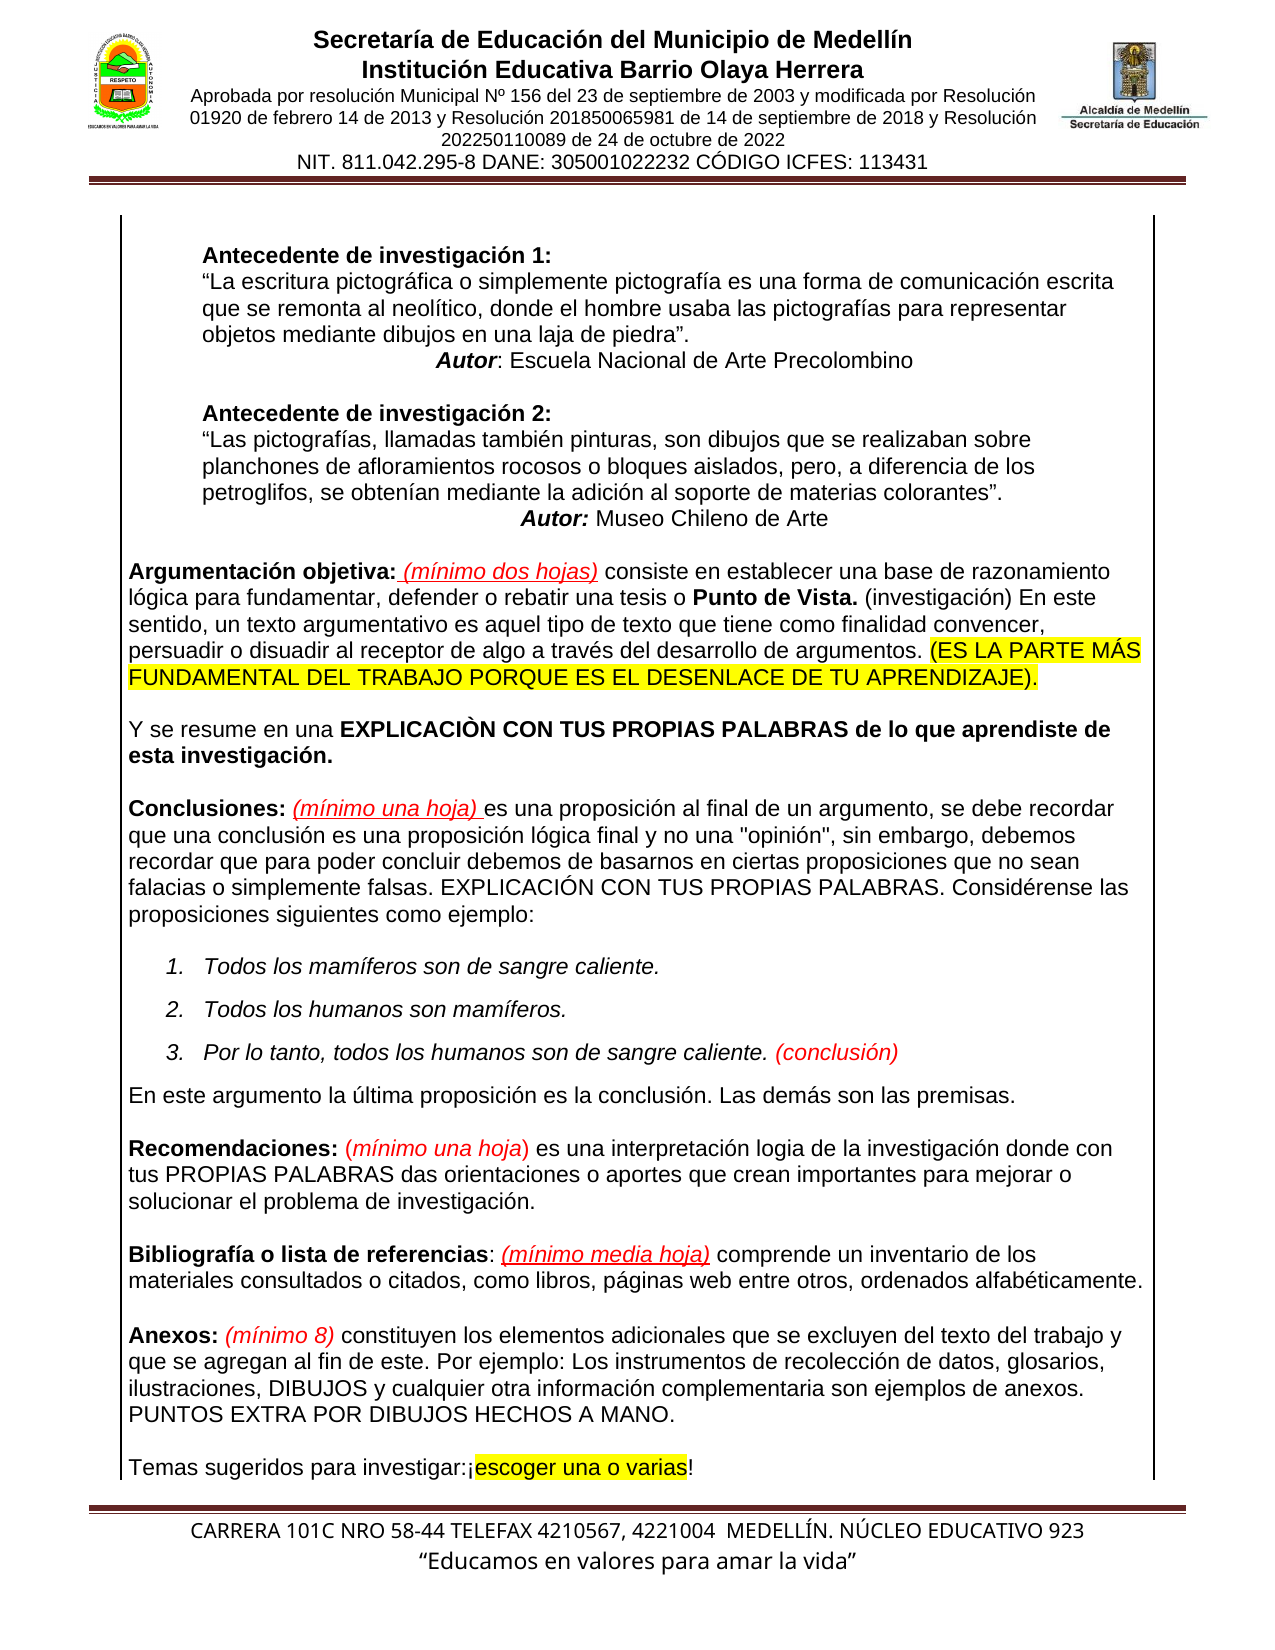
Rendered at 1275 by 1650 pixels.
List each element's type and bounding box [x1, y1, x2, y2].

picture [88, 32, 162, 129]
picture [1058, 42, 1211, 129]
